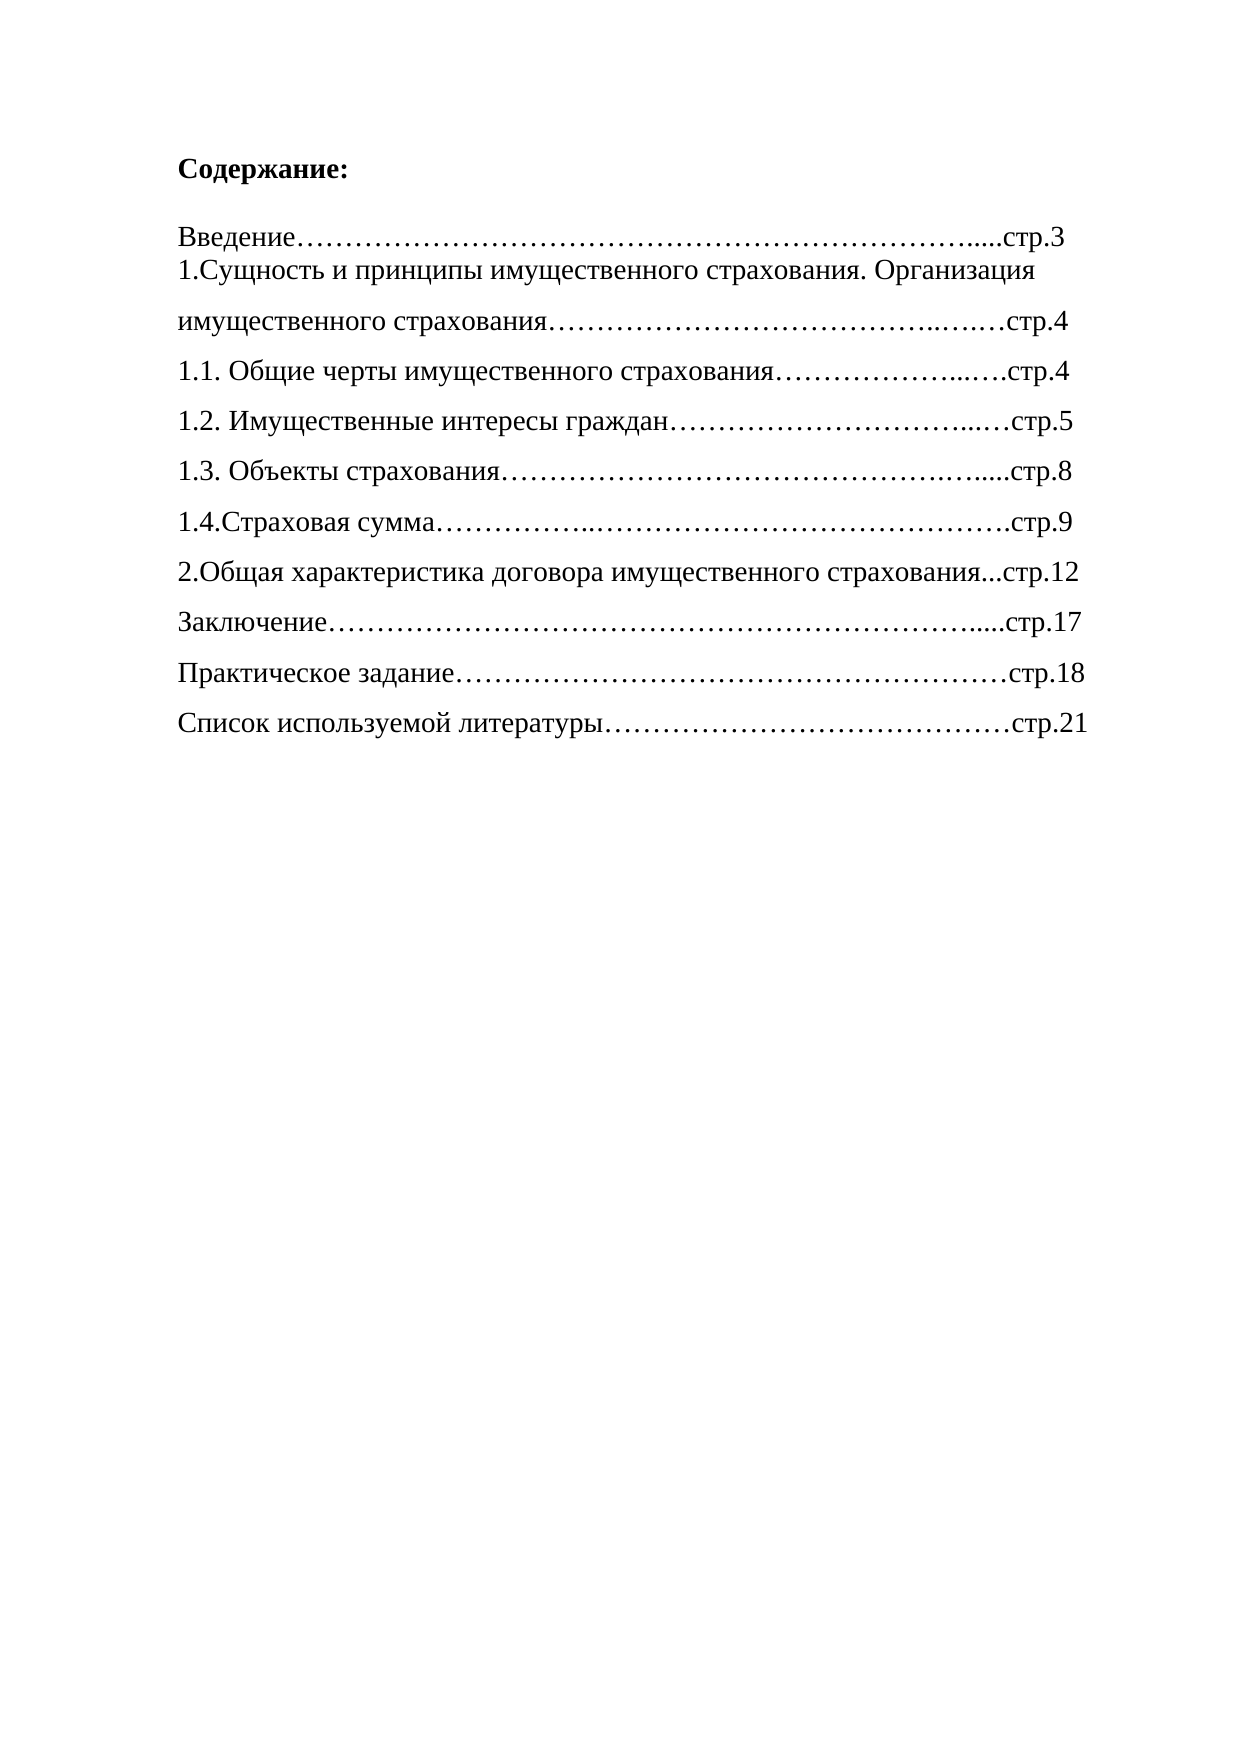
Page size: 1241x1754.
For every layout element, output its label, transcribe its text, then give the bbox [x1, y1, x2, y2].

text Заключение………………………………………………………….....стр.17 [177, 604, 1152, 638]
text 2.Общая характеристика договора имущественного страхования...стр.12 [177, 554, 1152, 588]
text 1.2. Имущественные интересы граждан…………………………...…стр.5 [177, 403, 1152, 437]
text Содержание: [177, 152, 1152, 185]
text 1.Сущность и принципы имущественного страхования. Организация имущественного страхования…………………………………..….…стр.4 [177, 252, 1152, 336]
text Практическое задание…………………………………………………стр.18 [177, 655, 1152, 688]
text 1.1. Общие черты имущественного страхования………………...….стр.4 [177, 353, 1152, 386]
text Введение…………………………………………………………….....стр.3 [177, 219, 1152, 252]
text 1.3. Объекты страхования……………………………………….….....стр.8 [177, 453, 1152, 487]
text Список используемой литературы……………………………………стр.21 [177, 705, 1152, 739]
text 1.4.Страховая сумма……………..…………………………………….стр.9 [177, 504, 1152, 537]
